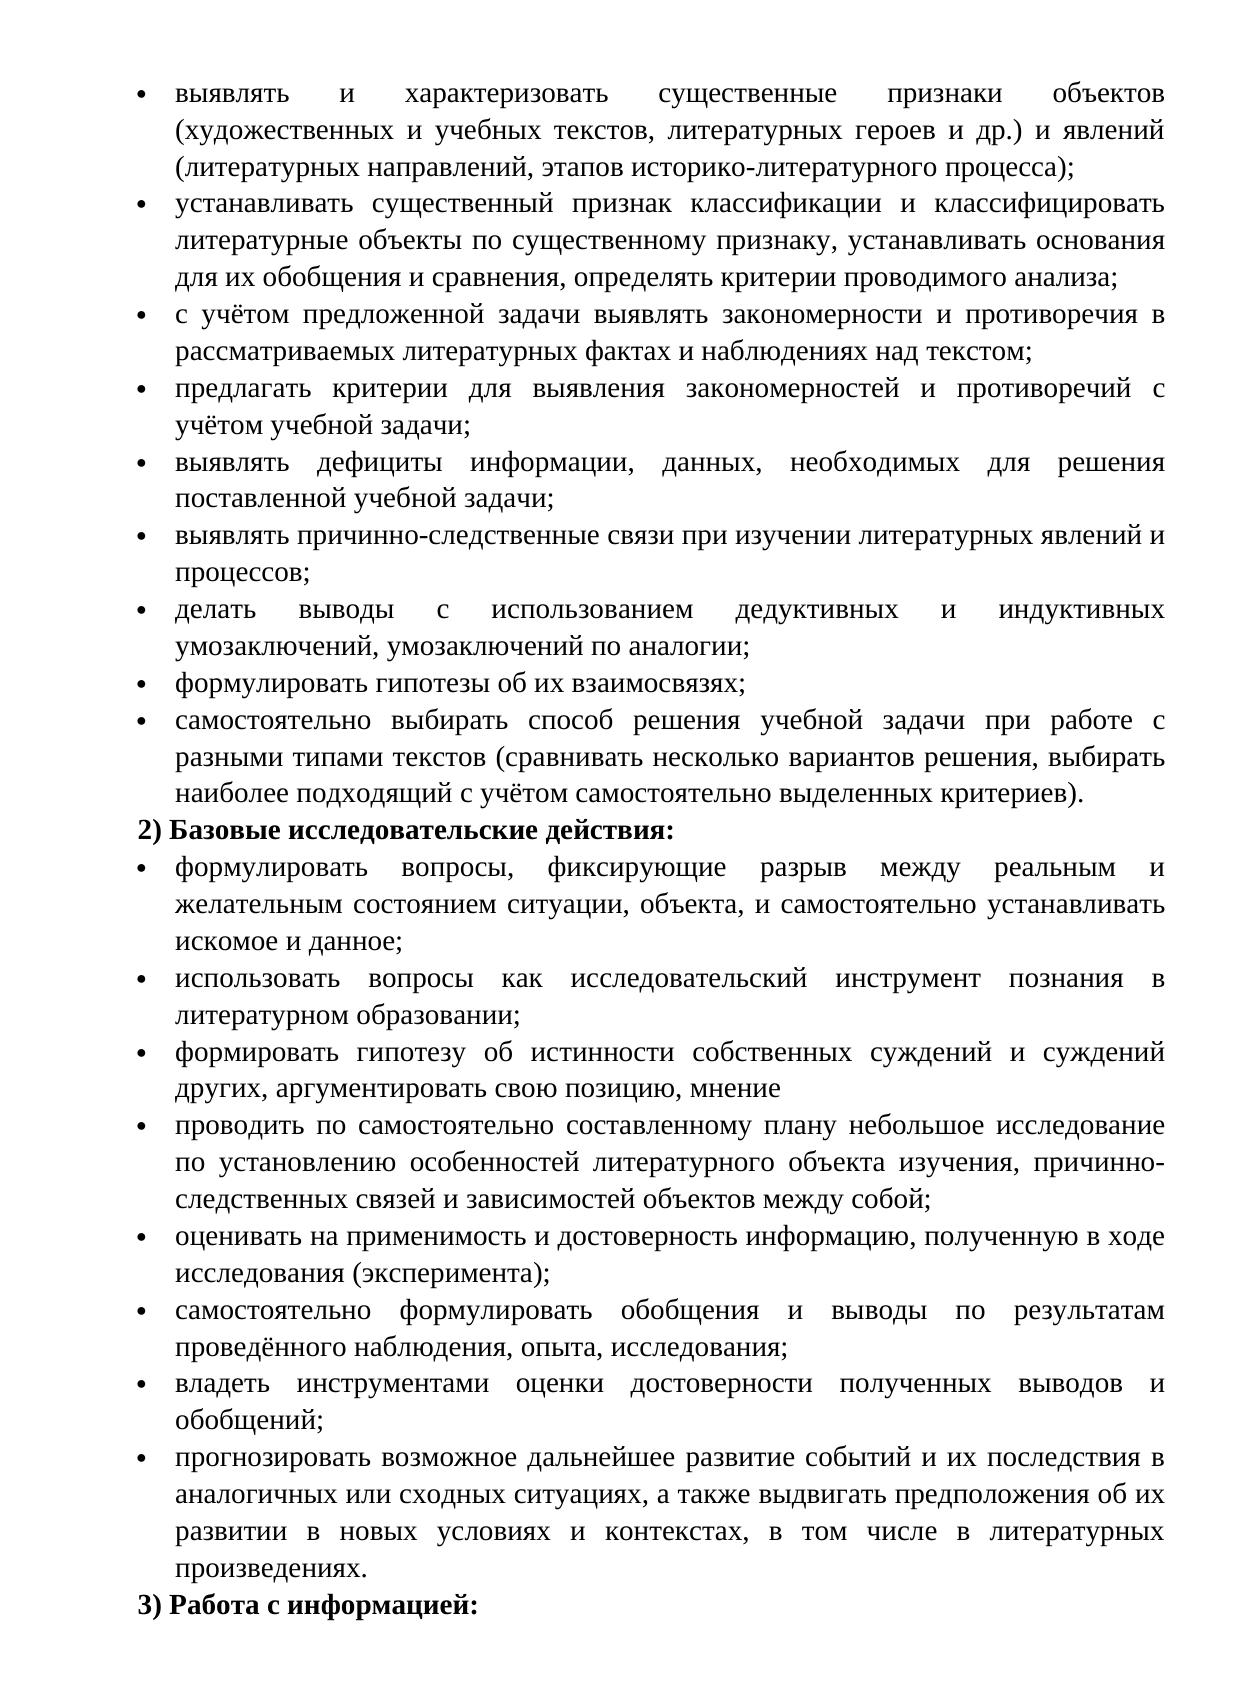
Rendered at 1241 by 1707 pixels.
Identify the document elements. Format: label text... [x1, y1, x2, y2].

list устанавливать существенный признак классификации и классифицировать литературные объекты по существенному признаку, устанавливать основания для их обобщения и сравнения, определять критерии проводимого анализа; [137, 186, 1165, 293]
list проводить по самостоятельно составленному плану небольшое исследование по установлению особенностей литературного объекта изучения, причинно-следственных связей и зависимостей объектов между собой; [137, 1107, 1165, 1215]
list самостоятельно формулировать обобщения и выводы по результатам проведённого наблюдения, опыта, исследования; [137, 1292, 1165, 1362]
list формулировать гипотезы об их взаимосвязях; [137, 665, 1165, 698]
list владеть инструментами оценки достоверности полученных выводов и обобщений; [137, 1366, 1165, 1436]
list предлагать критерии для выявления закономерностей и противоречий с учётом учебной задачи; [137, 370, 1165, 440]
list прогнозировать возможное дальнейшее развитие событий и их последствия в аналогичных или сходных ситуациях, а также выдвигать предположения об их развитии в новых условиях и контекстах, в том числе в литературных произведениях. [137, 1439, 1165, 1583]
list использовать вопросы как исследовательский инструмент познания в литературном образовании; [137, 960, 1165, 1030]
list выявлять и характеризовать существенные признаки объектов (художественных и учебных текстов, литературных героев и др.) и явлений (литературных направлений, этапов историко-литературного процесса); [137, 75, 1165, 182]
list формулировать вопросы, фиксирующие разрыв между реальным и желательным состоянием ситуации, объекта, и самостоятельно устанавливать искомое и данное; [137, 849, 1165, 957]
text 2) Базовые исследовательские действия: [75, 812, 1165, 846]
list самостоятельно выбирать способ решения учебной задачи при работе с разными типами текстов (сравнивать несколько вариантов решения, выбирать наиболее подходящий с учётом самостоятельно выделенных критериев). [137, 702, 1165, 809]
list выявлять причинно-следственные связи при изучении литературных явлений и процессов; [137, 517, 1165, 588]
text 3) Работа с информацией: [75, 1587, 1165, 1620]
list оценивать на применимость и достоверность информацию, полученную в ходе исследования (эксперимента); [137, 1218, 1165, 1288]
list с учётом предложенной задачи выявлять закономерности и противоречия в рассматриваемых литературных фактах и наблюдениях над текстом; [137, 296, 1165, 367]
list выявлять дефициты информации, данных, необходимых для решения поставленной учебной задачи; [137, 444, 1165, 514]
list делать выводы с использованием дедуктивных и индуктивных умозаключений, умозаключений по аналогии; [137, 591, 1165, 662]
list формировать гипотезу об истинности собственных суждений и суждений других, аргументировать свою позицию, мнение [137, 1034, 1165, 1104]
